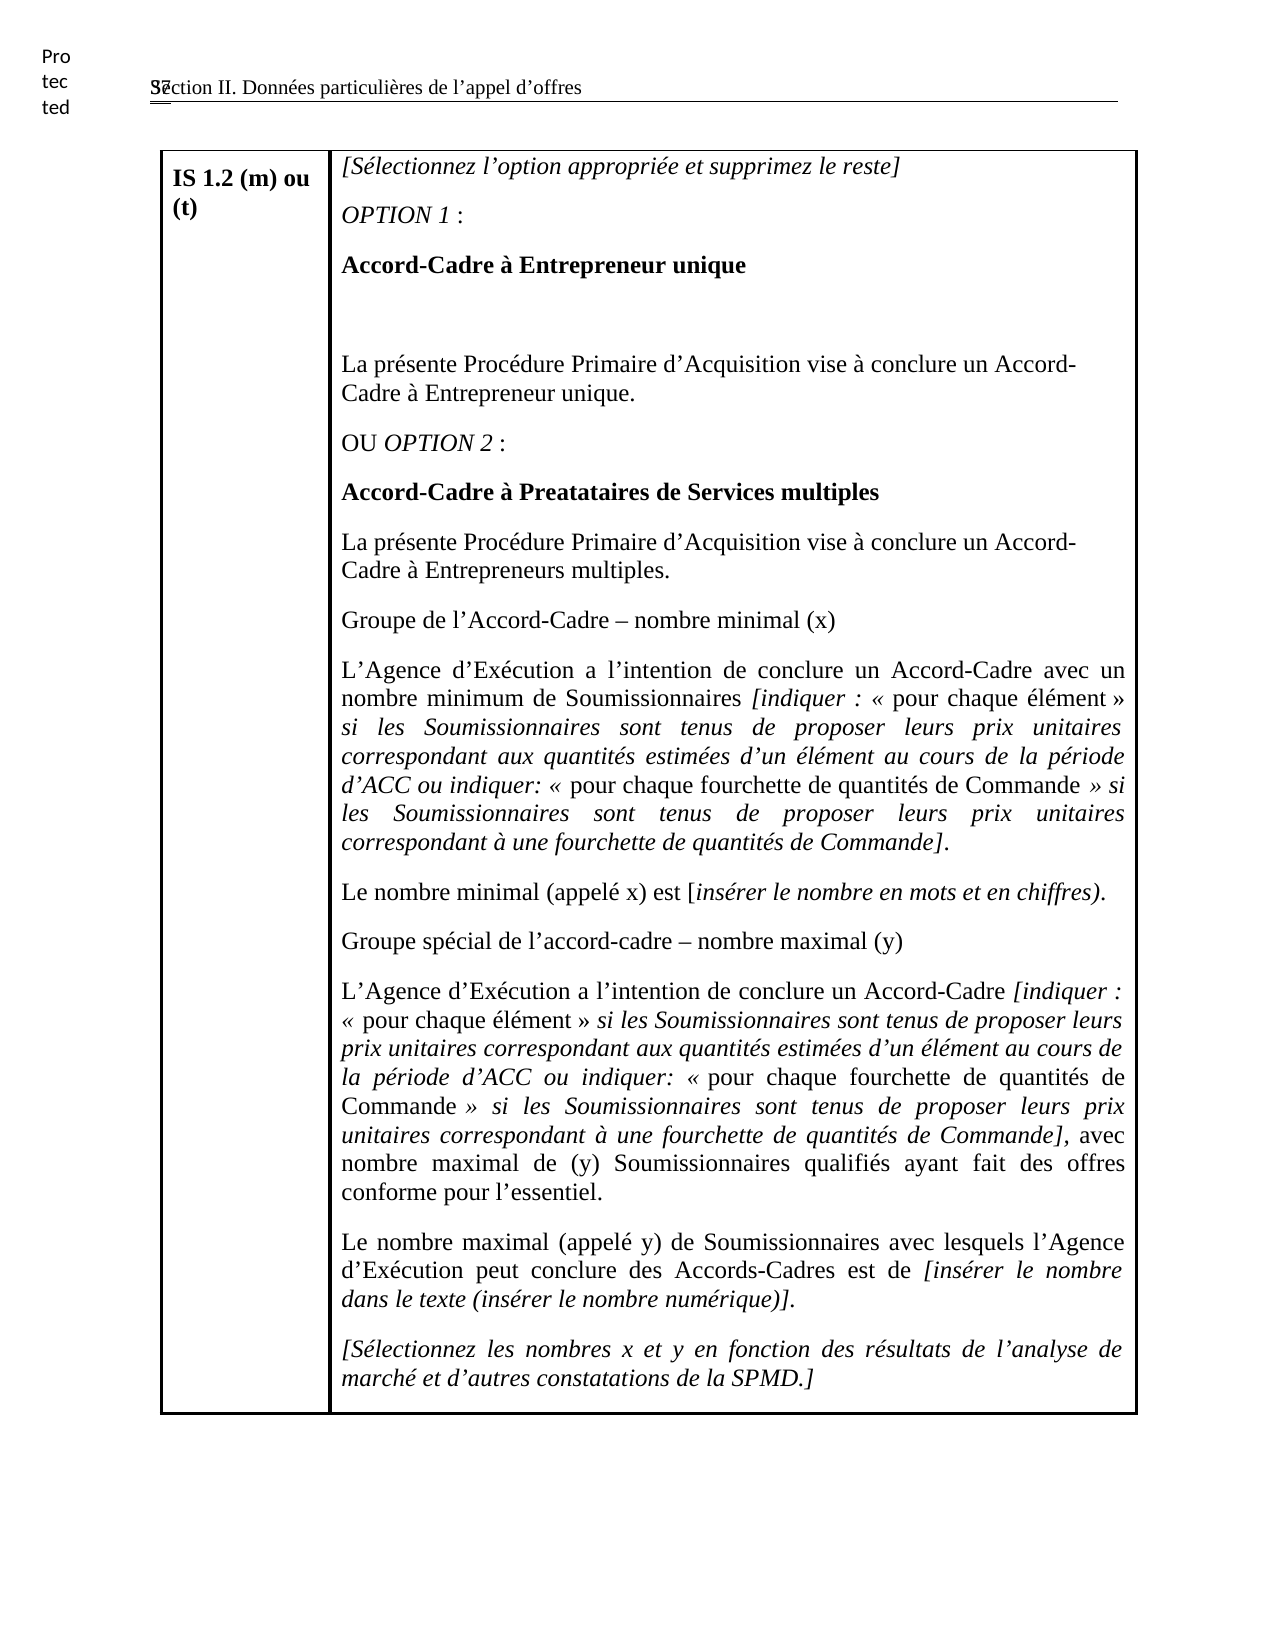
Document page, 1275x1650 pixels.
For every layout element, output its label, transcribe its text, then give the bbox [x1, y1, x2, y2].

table_cell IS 1.2 (m) ou (t) [163, 151, 328, 1412]
table_cell [Sélectionnez l’option appropriée et supprimez le reste] OPTION 1 : Accord-Cadre à Entrepreneur unique La présente Procédure Primaire d’Acquisition vise à conclure un Accord-Cadre à Entrepreneur unique. OU OPTION 2 : Accord-Cadre à Preatataires de Services multiples La présente Procédure Primaire d’Acquisition vise à conclure un Accord-Cadre à Entrepreneurs multiples. Groupe de l’Accord-Cadre – nombre minimal (x) L’Agence d’Exécution a l’intention de conclure un Accord-Cadre avec un nombre minimum de Soumissionnaires [indiquer : « pour chaque élément » si les Soumissionnaires sont tenus de proposer leurs prix unitaires correspondant aux quantités estimées d’un élément au cours de la période d’ACC ou indiquer: « pour chaque fourchette de quantités de Commande » si les Soumissionnaires sont tenus de proposer leurs prix unitaires correspondant à une fourchette de quantités de Commande]. Le nombre minimal (appelé x) est [insérer le nombre en mots et en chiffres). Groupe spécial de l’accord-cadre – nombre maximal (y) L’Agence d’Exécution a l’intention de conclure un Accord-Cadre [indiquer : « pour chaque élément » si les Soumissionnaires sont tenus de proposer leurs prix unitaires correspondant aux quantités estimées d’un élément au cours de la période d’ACC ou indiquer: « pour chaque fourchette de quantités de Commande » si les Soumissionnaires sont tenus de proposer leurs prix unitaires correspondant à une fourchette de quantités de Commande], avec nombre maximal de (y) Soumissionnaires qualifiés ayant fait des offres conforme pour l’essentiel. Le nombre maximal (appelé y) de Soumissionnaires avec lesquels l’Agence d’Exécution peut conclure des Accords-Cadres est de [insérer le nombre dans le texte (insérer le nombre numérique)]. [Sélectionnez les nombres x et y en fonction des résultats de l’analyse de marché et d’autres constatations de la SPMD.] [332, 151, 1135, 1412]
